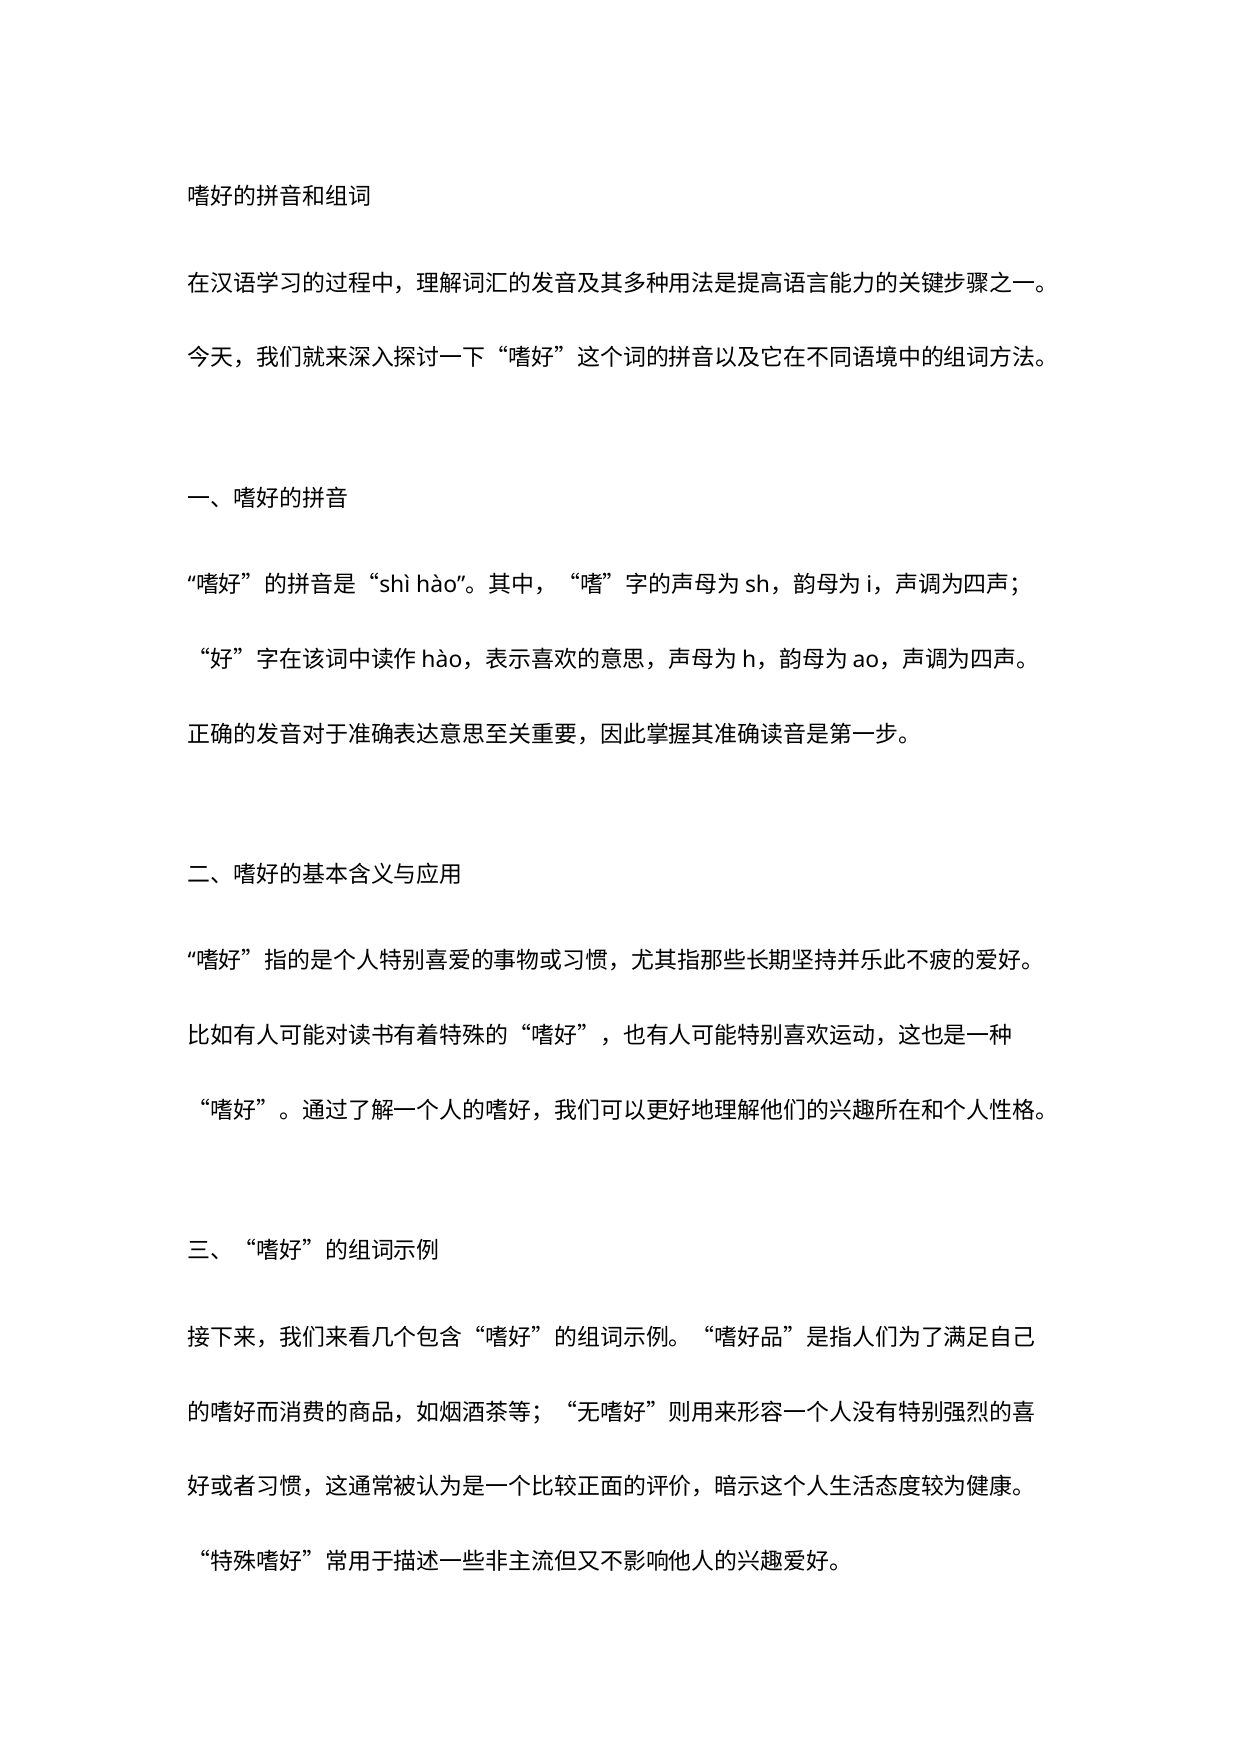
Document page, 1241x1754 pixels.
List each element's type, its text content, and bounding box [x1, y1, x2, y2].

text 三、“嗜好”的组词示例 [187, 1216, 1053, 1281]
text 接下来，我们来看几个包含“嗜好”的组词示例。“嗜好品”是指人们为了满足自己的嗜好而消费的商品，如烟酒茶等；“无嗜好”则用来形容一个人没有特别强烈的喜好或者习惯，这通常被认为是一个比较正面的评价，暗示这个人生活态度较为健康。“特殊嗜好”常用于描述一些非主流但又不影响他人的兴趣爱好。 [187, 1303, 1053, 1592]
text 一、嗜好的拼音 [187, 464, 1053, 529]
text “嗜好”的拼音是“shì hào”。其中，“嗜”字的声母为sh，韵母为i，声调为四声；“好”字在该词中读作hào，表示喜欢的意思，声母为h，韵母为ao，声调为四声。正确的发音对于准确表达意思至关重要，因此掌握其准确读音是第一步。 [187, 550, 1053, 764]
text 嗜好的拼音和组词 [187, 162, 1053, 227]
text 二、嗜好的基本含义与应用 [187, 840, 1053, 905]
text “嗜好”指的是个人特别喜爱的事物或习惯，尤其指那些长期坚持并乐此不疲的爱好。比如有人可能对读书有着特殊的“嗜好”，也有人可能特别喜欢运动，这也是一种“嗜好”。通过了解一个人的嗜好，我们可以更好地理解他们的兴趣所在和个人性格。 [187, 927, 1053, 1141]
text 在汉语学习的过程中，理解词汇的发音及其多种用法是提高语言能力的关键步骤之一。今天，我们就来深入探讨一下“嗜好”这个词的拼音以及它在不同语境中的组词方法。 [187, 248, 1053, 388]
